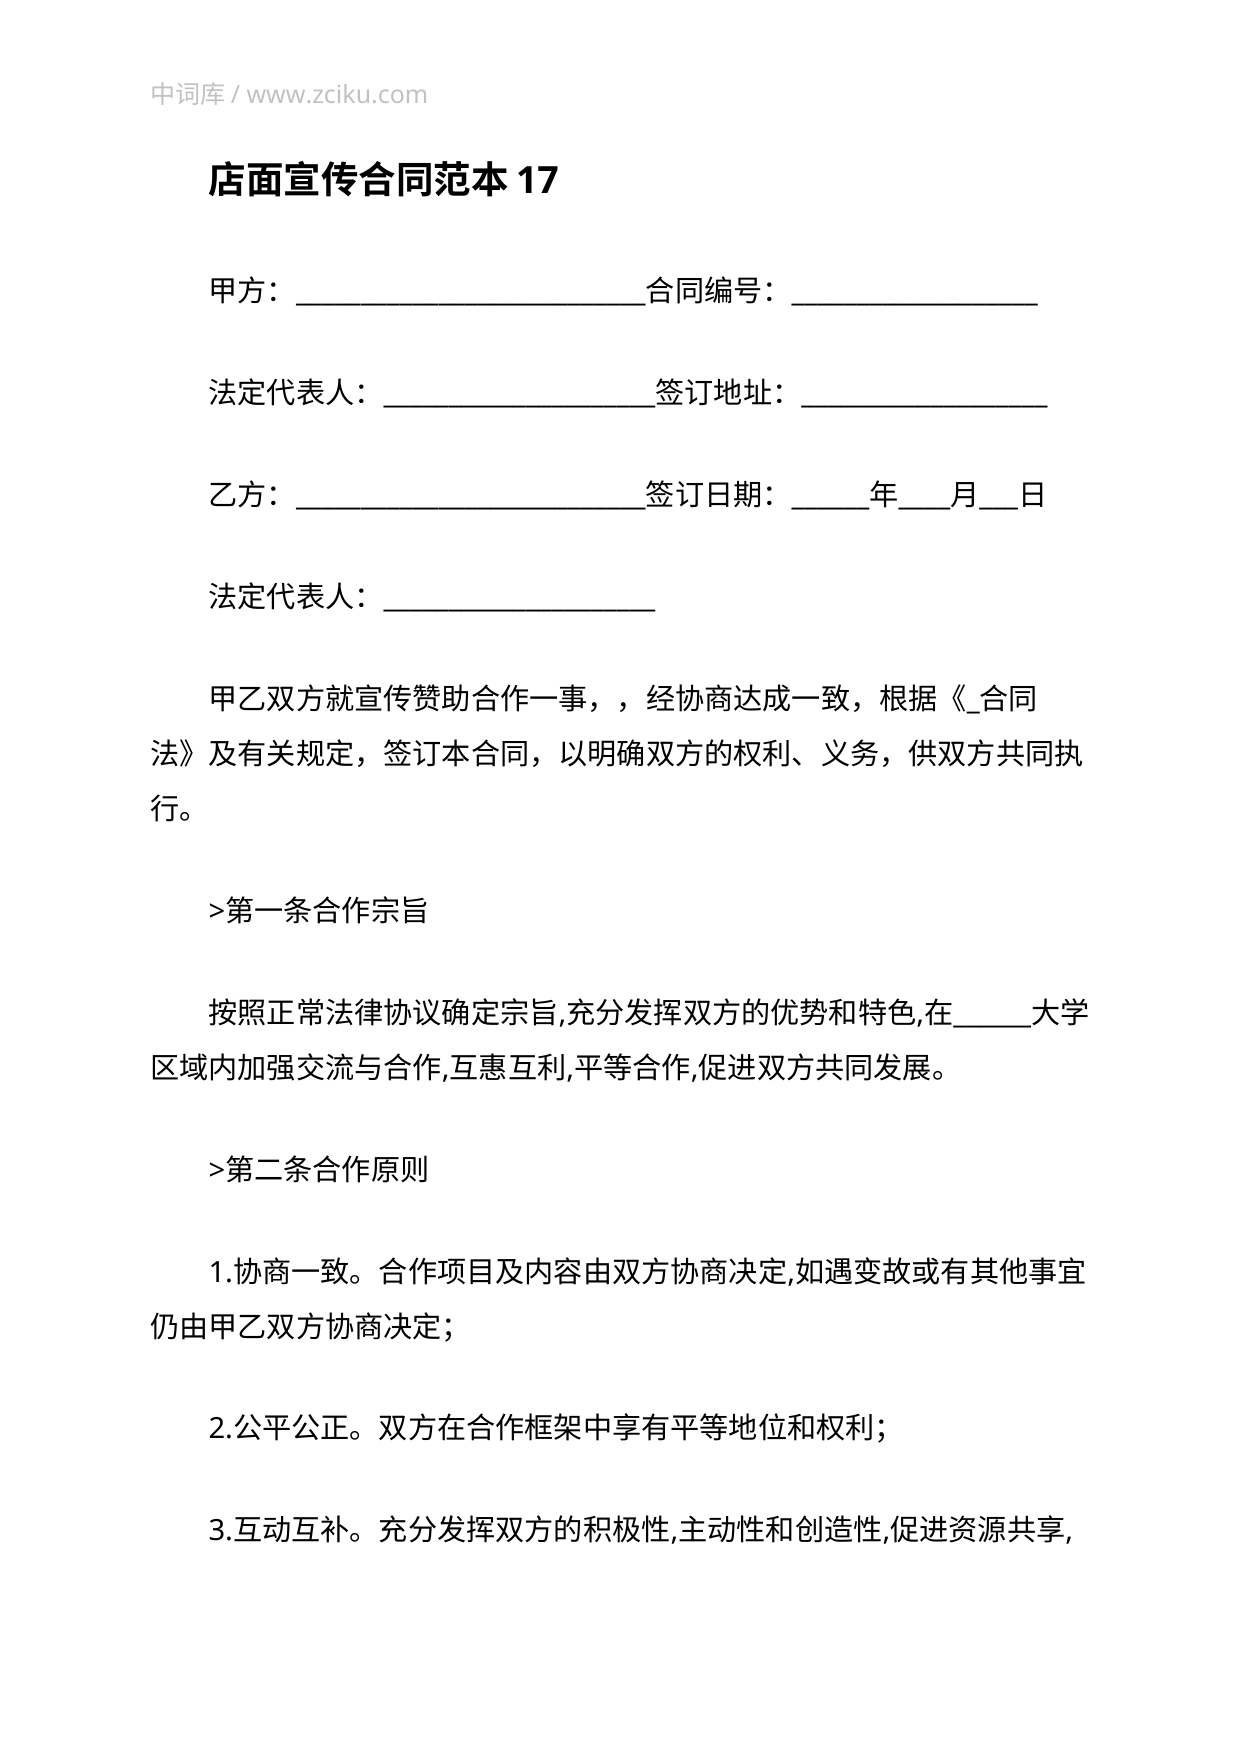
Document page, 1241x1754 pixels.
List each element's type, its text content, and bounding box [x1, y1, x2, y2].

text 乙方：___________________________签订日期：______年____月___日 [150, 472, 1090, 514]
text >第一条合作宗旨 [150, 887, 1090, 929]
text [150, 1507, 1090, 1549]
text 1.协商一致。合作项目及内容由双方协商决定,如遇变故或有其他事宜仍由甲乙双方协商决定； [150, 1248, 1090, 1345]
text 甲乙双方就宣传赞助合作一事，，经协商达成一致，根据《_合同法》及有关规定，签订本合同，以明确双方的权利、义务，供双方共同执行。 [150, 676, 1090, 828]
text 甲方：___________________________合同编号：___________________ [150, 268, 1090, 310]
text 店面宣传合同范本17 [150, 150, 1090, 204]
text >第二条合作原则 [150, 1146, 1090, 1188]
text 法定代表人：_____________________ [150, 573, 1090, 616]
text 按照正常法律协议确定宗旨,充分发挥双方的优势和特色,在______大学区域内加强交流与合作,互惠互利,平等合作,促进双方共同发展。 [150, 989, 1090, 1087]
text 2.公平公正。双方在合作框架中享有平等地位和权利； [150, 1405, 1090, 1447]
text 法定代表人：_____________________签订地址：___________________ [150, 369, 1090, 412]
